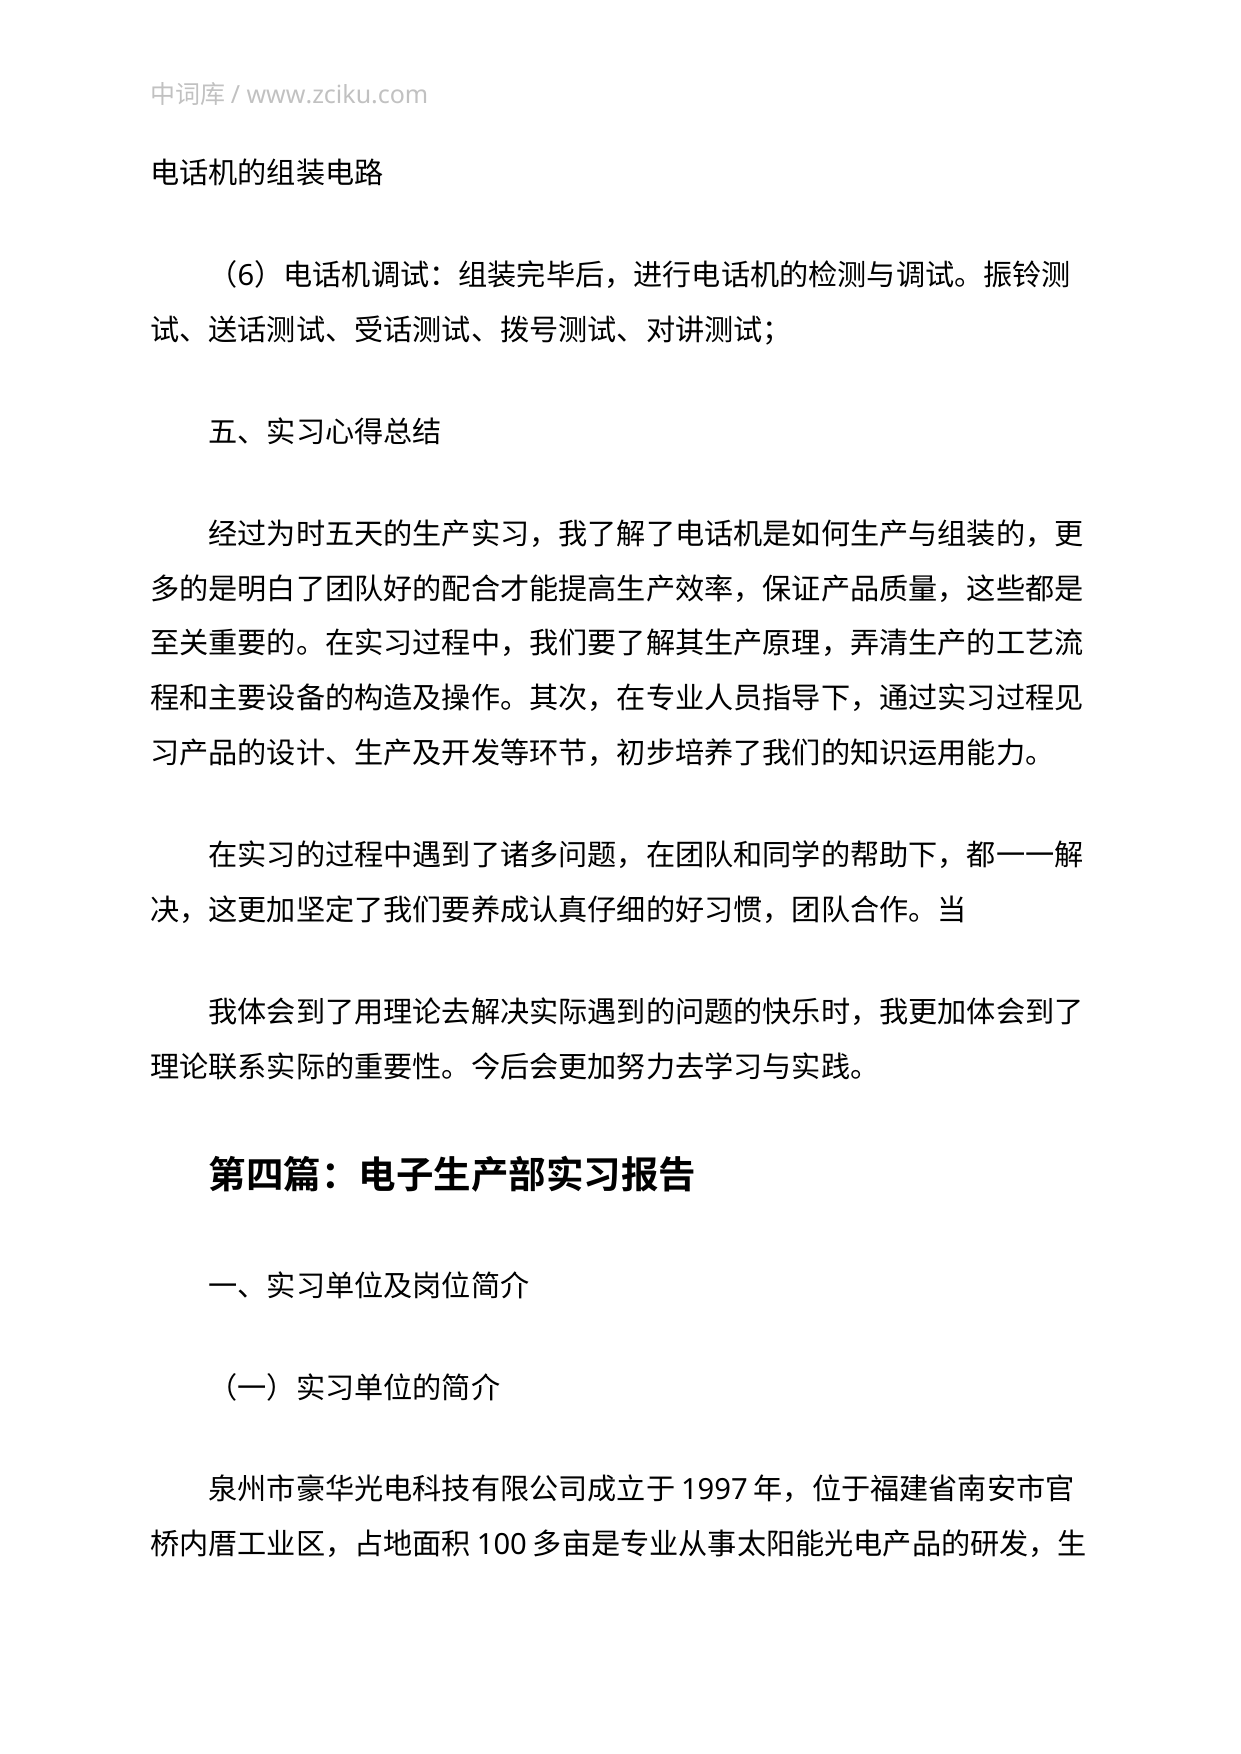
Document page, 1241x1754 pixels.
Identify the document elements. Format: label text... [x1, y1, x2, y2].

text 经过为时五天的生产实习，我了解了电话机是如何生产与组装的，更多的是明白了团队好的配合才能提高生产效率，保证产品质量，这些都是至关重要的。在实习过程中，我们要了解其生产原理，弄清生产的工艺流程和主要设备的构造及操作。其次，在专业人员指导下，通过实习过程见习产品的设计、生产及开发等环节，初步培养了我们的知识运用能力。 [150, 510, 1090, 772]
text 五、实习心得总结 [150, 408, 1090, 451]
text 第四篇：电子生产部实习报告 [150, 1145, 1090, 1199]
text 我体会到了用理论去解决实际遇到的问题的快乐时，我更加体会到了理论联系实际的重要性。今后会更加努力去学习与实践。 [150, 988, 1090, 1086]
text 一、实习单位及岗位简介 [150, 1262, 1090, 1305]
text （6）电话机调试：组装完毕后，进行电话机的检测与调试。振铃测试、送话测试、受话测试、拨号测试、对讲测试； [150, 252, 1090, 349]
text 在实习的过程中遇到了诸多问题，在团队和同学的帮助下，都一一解决，这更加坚定了我们要养成认真仔细的好习惯，团队合作。当 [150, 832, 1090, 929]
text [150, 1466, 1090, 1563]
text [150, 150, 1090, 192]
text （一）实习单位的简介 [150, 1364, 1090, 1406]
